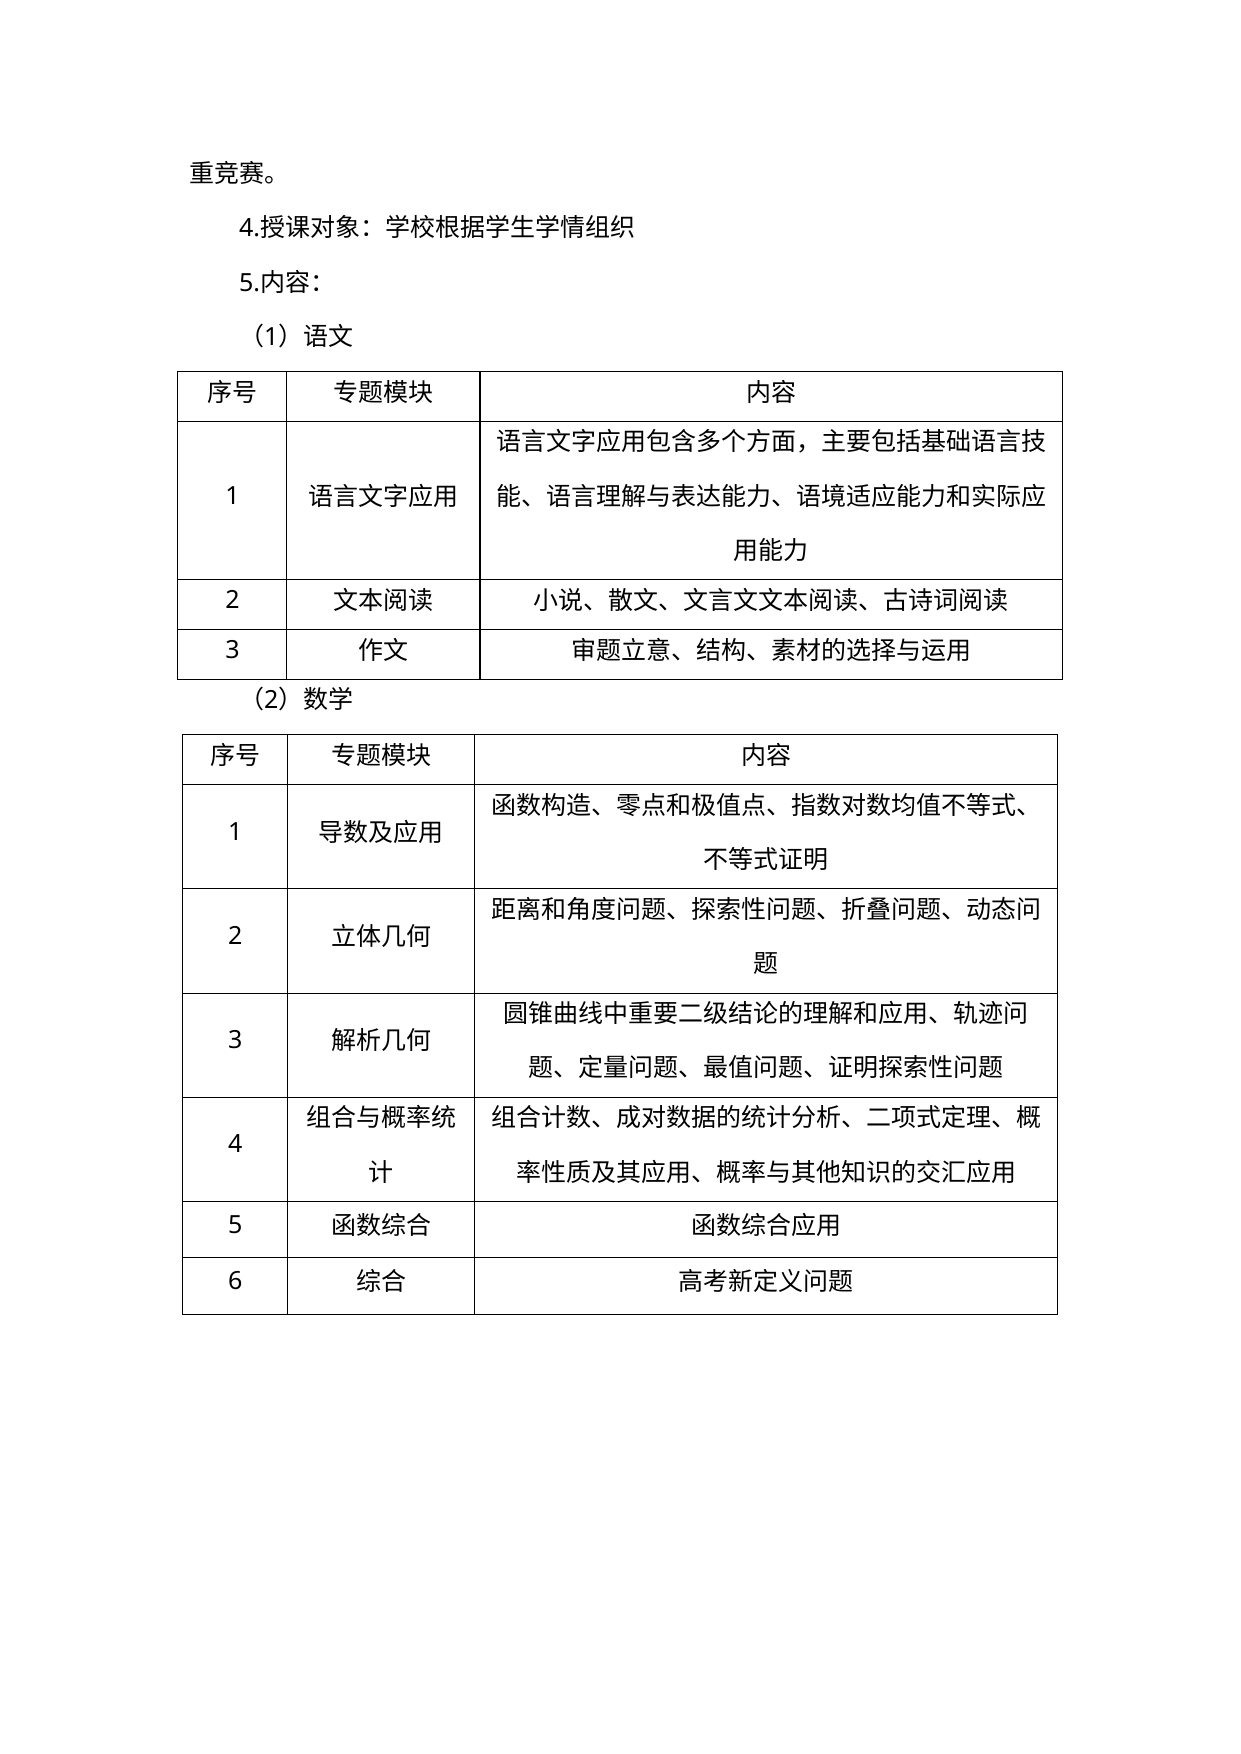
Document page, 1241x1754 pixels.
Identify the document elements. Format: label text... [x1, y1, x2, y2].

table_header 内容 [481, 372, 1062, 421]
table_cell 导数及应用 [288, 785, 474, 888]
table_cell 综合 [288, 1258, 474, 1313]
text 5.内容： [189, 262, 1051, 298]
table_cell ‌语言文字应用包含多个方面，主要包括基础语言技能、语言理解与表达能力、语境适应能力和实际应用能力 [481, 422, 1062, 579]
table_cell 文本阅读 [287, 580, 479, 629]
table_header 序号 [183, 735, 287, 784]
table_cell 审题立意、结构、素材的选择与运用 [481, 630, 1062, 679]
table_cell 解析几何 [288, 994, 474, 1097]
table_cell 语言文字应用 [287, 422, 479, 579]
table_header 序号 [178, 372, 286, 421]
table_cell 函数综合应用 [475, 1202, 1057, 1257]
table_cell 组合与概率统计 [288, 1098, 474, 1201]
table_header 专题模块 [288, 735, 474, 784]
table_cell 组合计数、成对数据的统计分析、二项式定理、概率性质及其应用、概率与其他知识的交汇应用 [475, 1098, 1057, 1201]
table_cell 2 [183, 889, 287, 992]
table_cell 小说、散文、文言文文本阅读、古诗词阅读 [481, 580, 1062, 629]
table_cell 圆锥曲线中重要二级结论的理解和应用、轨迹问题、定量问题、最值问题、证明探索性问题 [475, 994, 1057, 1097]
text 4.授课对象：学校根据学生学情组织 [189, 208, 1051, 244]
text （2）数学 [189, 680, 1051, 716]
table_cell 距离和角度问题、探索性问题、折叠问题、动态问题 [475, 889, 1057, 992]
text （1）语文 [189, 317, 1051, 353]
table_cell 函数构造、零点和极值点、指数对数均值不等式、不等式证明 [475, 785, 1057, 888]
table_cell 5 [183, 1202, 287, 1257]
table_header 内容 [475, 735, 1057, 784]
table_cell 3 [183, 994, 287, 1097]
table_cell 6 [183, 1258, 287, 1313]
table_cell 3 [178, 630, 286, 679]
table_cell 立体几何 [288, 889, 474, 992]
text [189, 153, 1051, 190]
table_header 专题模块 [287, 372, 479, 421]
table_cell 1 [178, 422, 286, 579]
table_cell 1 [183, 785, 287, 888]
table_cell 4 [183, 1098, 287, 1201]
table_cell 2 [178, 580, 286, 629]
table_cell 作文 [287, 630, 479, 679]
table_cell 高考新定义问题 [475, 1258, 1057, 1313]
table_cell 函数综合 [288, 1202, 474, 1257]
